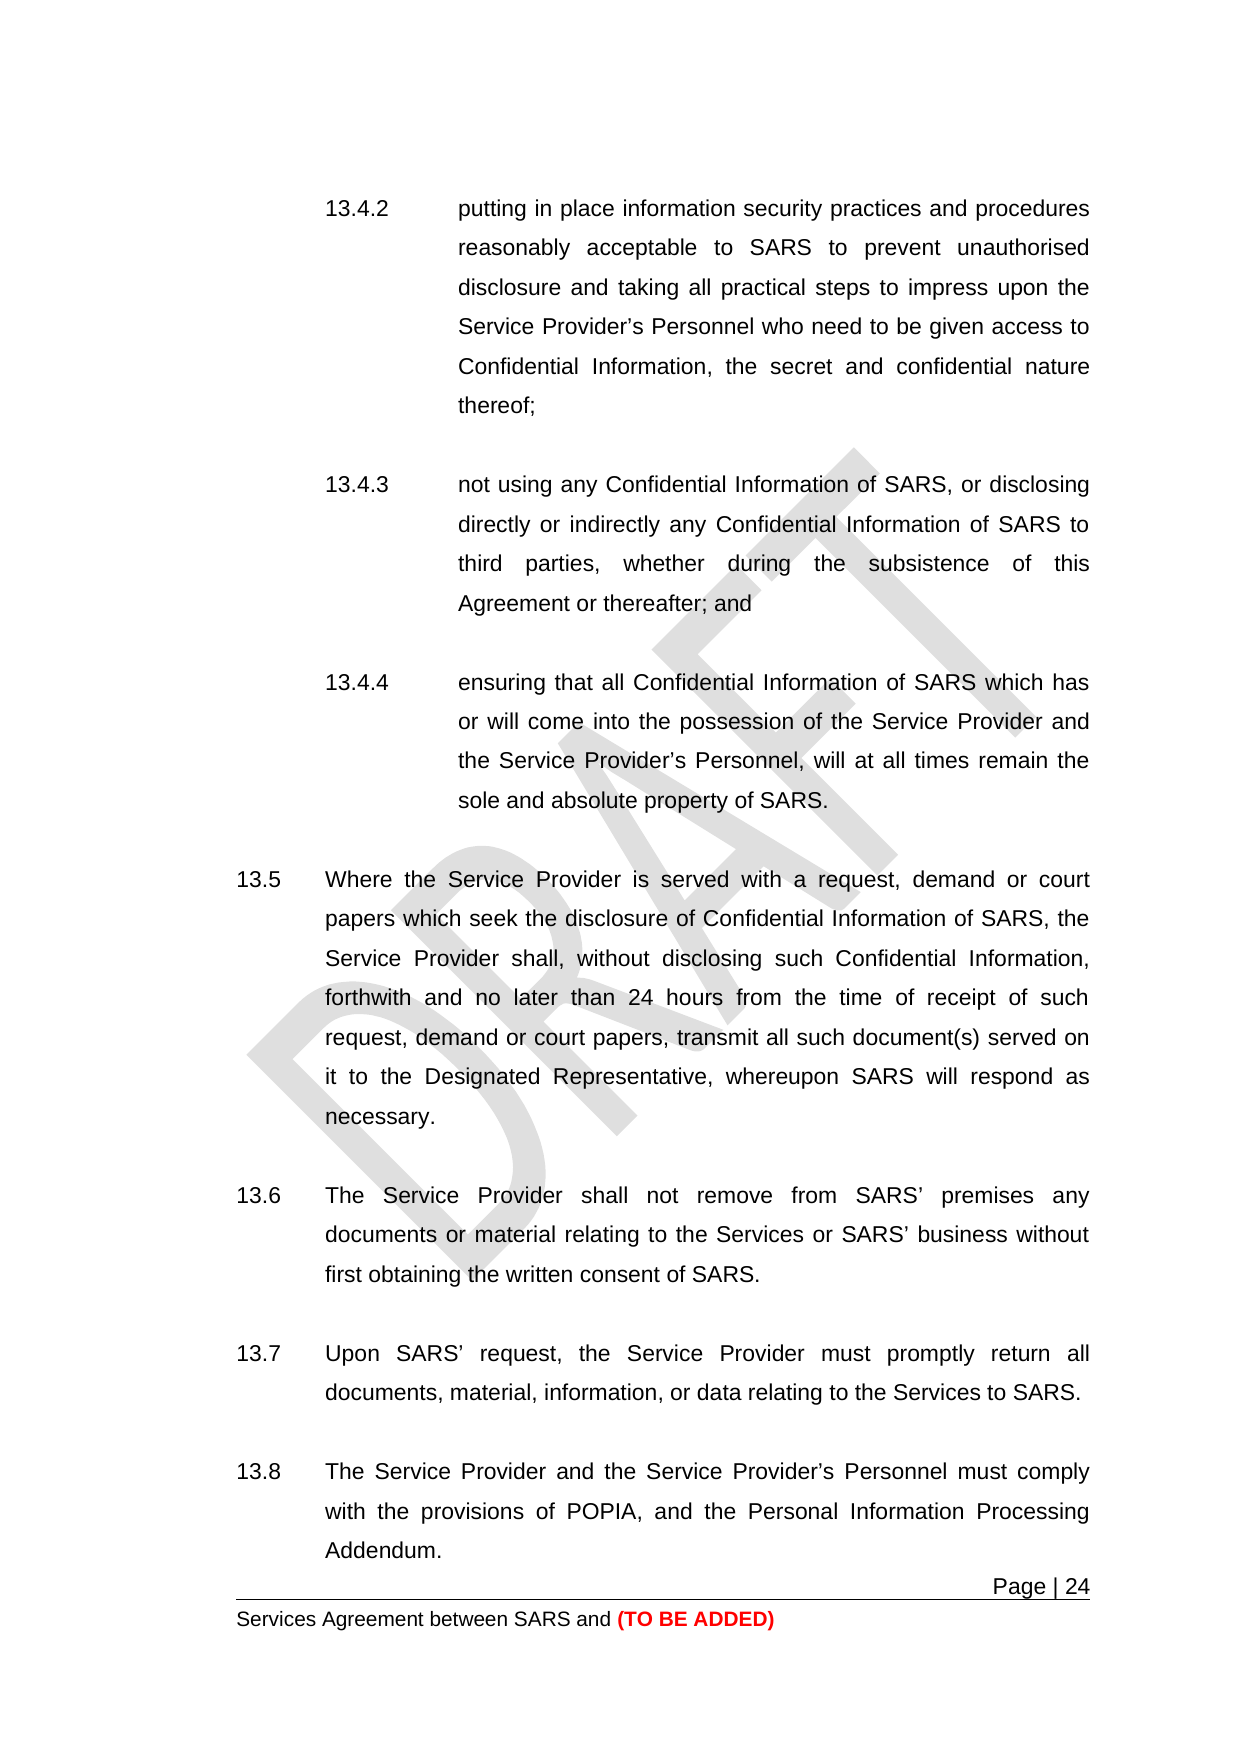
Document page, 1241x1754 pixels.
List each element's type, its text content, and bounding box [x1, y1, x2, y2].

list putting in place information security practices and procedures reasonably acceptable to SARS to prevent unauthorised disclosure and taking all practical steps to impress upon the Service Provider’s Personnel who need to be given access to Confidential Information, the secret and confidential nature thereof; [325, 195, 1090, 418]
list ensuring that all Confidential Information of SARS which has or will come into the possession of the Service Provider and the Service Provider’s Personnel, will at all times remain the sole and absolute property of SARS. [325, 668, 1090, 813]
list The Service Provider shall not remove from SARS’ premises any documents or material relating to the Services or SARS’ business without first obtaining the written consent of SARS. [236, 1182, 1090, 1287]
list Where the Service Provider is served with a request, demand or court papers which seek the disclosure of Confidential Information of SARS, the Service Provider shall, without disclosing such Confidential Information, forthwith and no later than 24 hours from the time of receipt of such request, demand or court papers, transmit all such document(s) served on it to the Designated Representative, whereupon SARS will respond as necessary. [236, 866, 1090, 1129]
list not using any Confidential Information of SARS, or disclosing directly or indirectly any Confidential Information of SARS to third parties, whether during the subsistence of this Agreement or thereafter; and [325, 471, 1090, 616]
list The Service Provider and the Service Provider’s Personnel must comply with the provisions of POPIA, and the Personal Information Processing Addendum. [236, 1458, 1090, 1563]
list Upon SARS’ request, the Service Provider must promptly return all documents, material, information, or data relating to the Services to SARS. [236, 1340, 1090, 1406]
